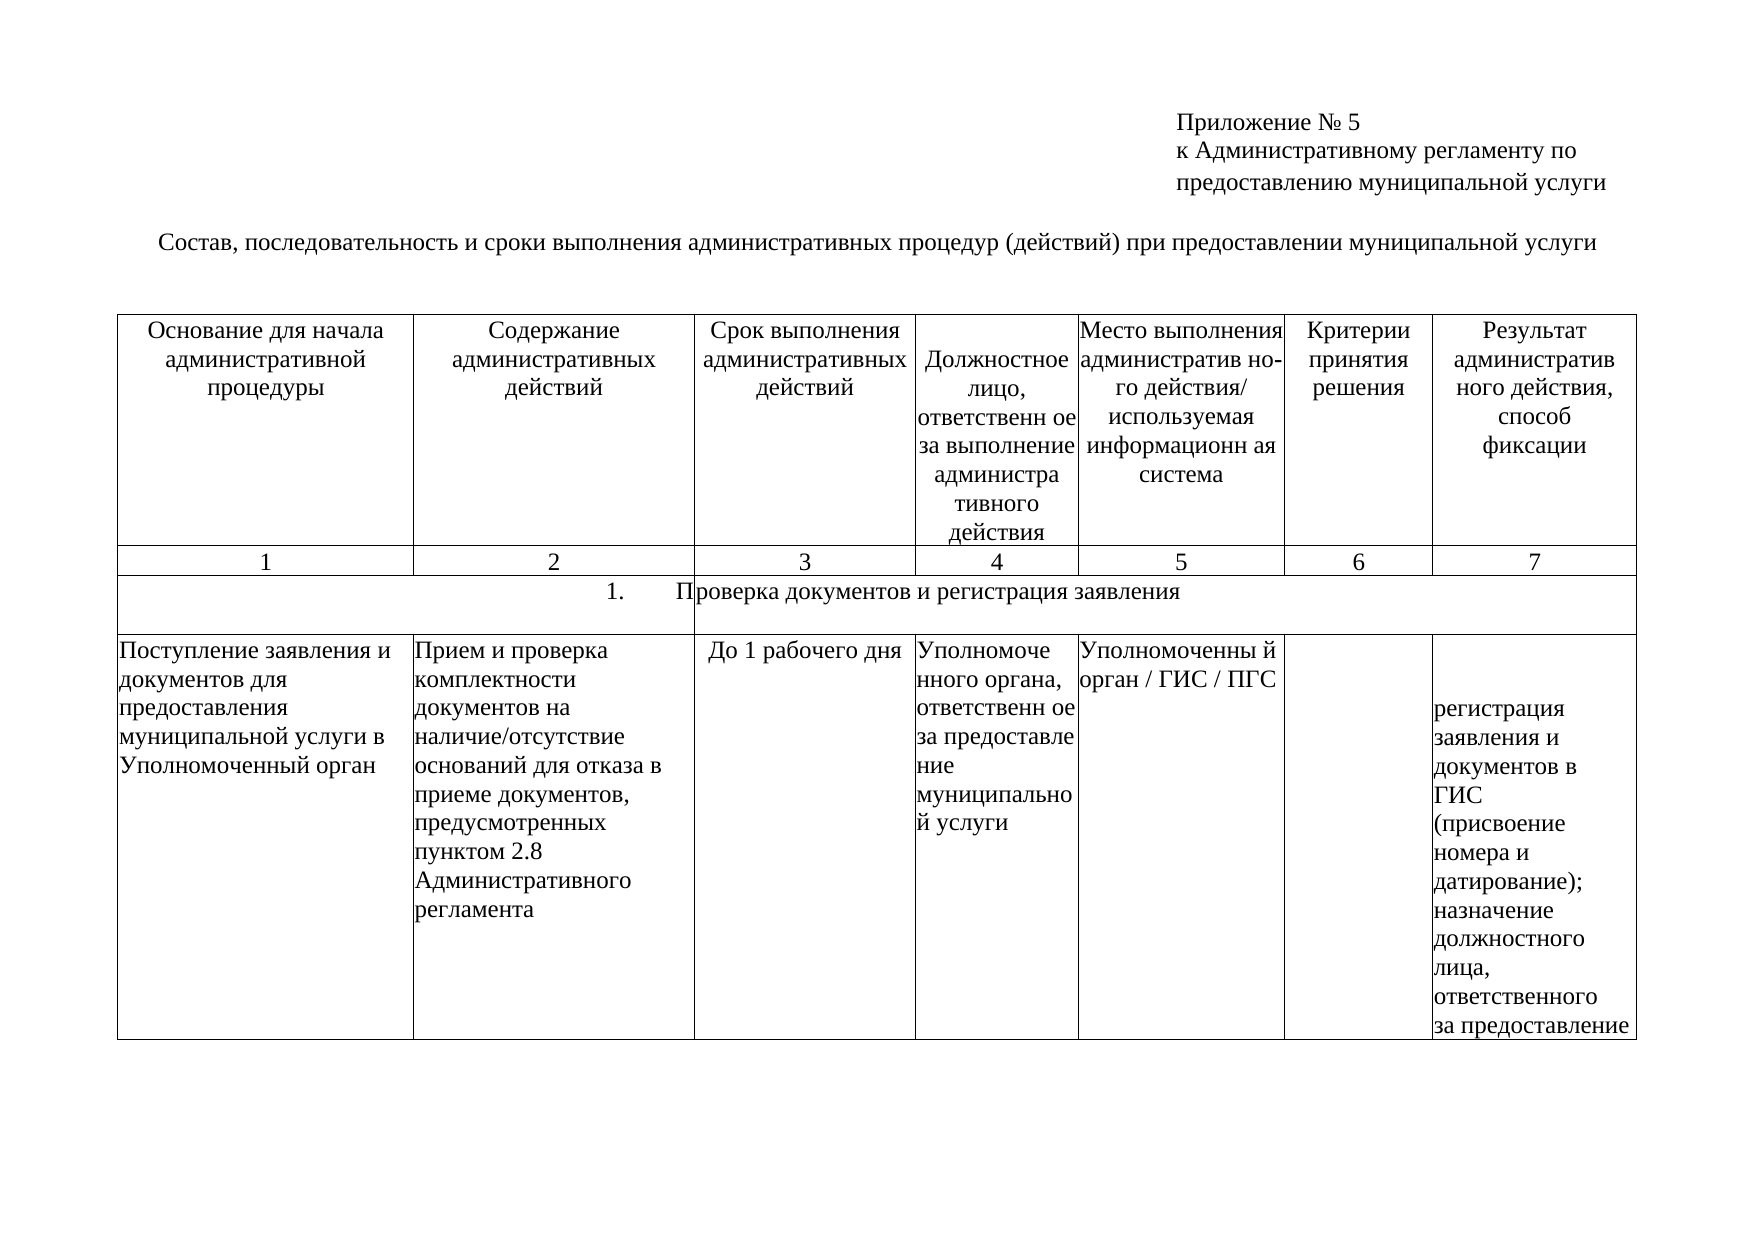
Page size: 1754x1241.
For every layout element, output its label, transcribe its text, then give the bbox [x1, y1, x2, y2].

table_header Срок выполнения административных действий [695, 315, 915, 545]
table_cell Уполномоче нного органа, ответственн ое за предоставле ние муниципальной услуги [916, 635, 1078, 1038]
table_cell регистрация заявления и документов в ГИС (присвоение номера и датирование); назначение должностного лица, ответственного за предоставление [1433, 635, 1636, 1038]
table_cell [1285, 635, 1432, 1038]
table_header Критерии принятия решения [1285, 315, 1432, 545]
table_cell 6 [1285, 546, 1432, 575]
table_cell 1 [118, 546, 413, 575]
table_cell 5 [1079, 546, 1284, 575]
table_cell 1. П [118, 576, 694, 634]
table_cell Поступление заявления и документов для предоставления муниципальной услуги в Уполномоченный орган [118, 635, 413, 1038]
table_cell Уполномоченны й орган / ГИС / ПГС [1079, 635, 1284, 1038]
table_cell 3 [695, 546, 915, 575]
table_cell Прием и проверка комплектности документов на наличие/отсутствие оснований для отказа в приеме документов, предусмотренных пунктом 2.8 Административного регламента [414, 635, 694, 1038]
table_header Содержание административных действий [414, 315, 694, 545]
table_cell роверка документов и регистрация заявления [695, 576, 1636, 634]
table_header Место выполнения административ но-го действия/ используемая информационн ая система [1079, 315, 1284, 545]
table_cell 7 [1433, 546, 1636, 575]
table_header Основание для начала административной процедуры [118, 315, 413, 545]
text Состав, последовательность и сроки выполнения административных процедур (действий) при предоставлении муниципальной услуги [116, 227, 1639, 256]
table_header Должностное лицо, ответственн ое за выполнение администра тивного действия [916, 315, 1078, 545]
table_cell 4 [916, 546, 1078, 575]
table_cell 2 [414, 546, 694, 575]
table_header Результат административ ного действия, способ фиксации [1433, 315, 1636, 545]
table_cell До 1 рабочего дня [695, 635, 915, 1038]
text Приложение № 5 [1176, 107, 1639, 136]
text к Административному регламенту по предоставлению муниципальной услуги [1176, 136, 1639, 195]
